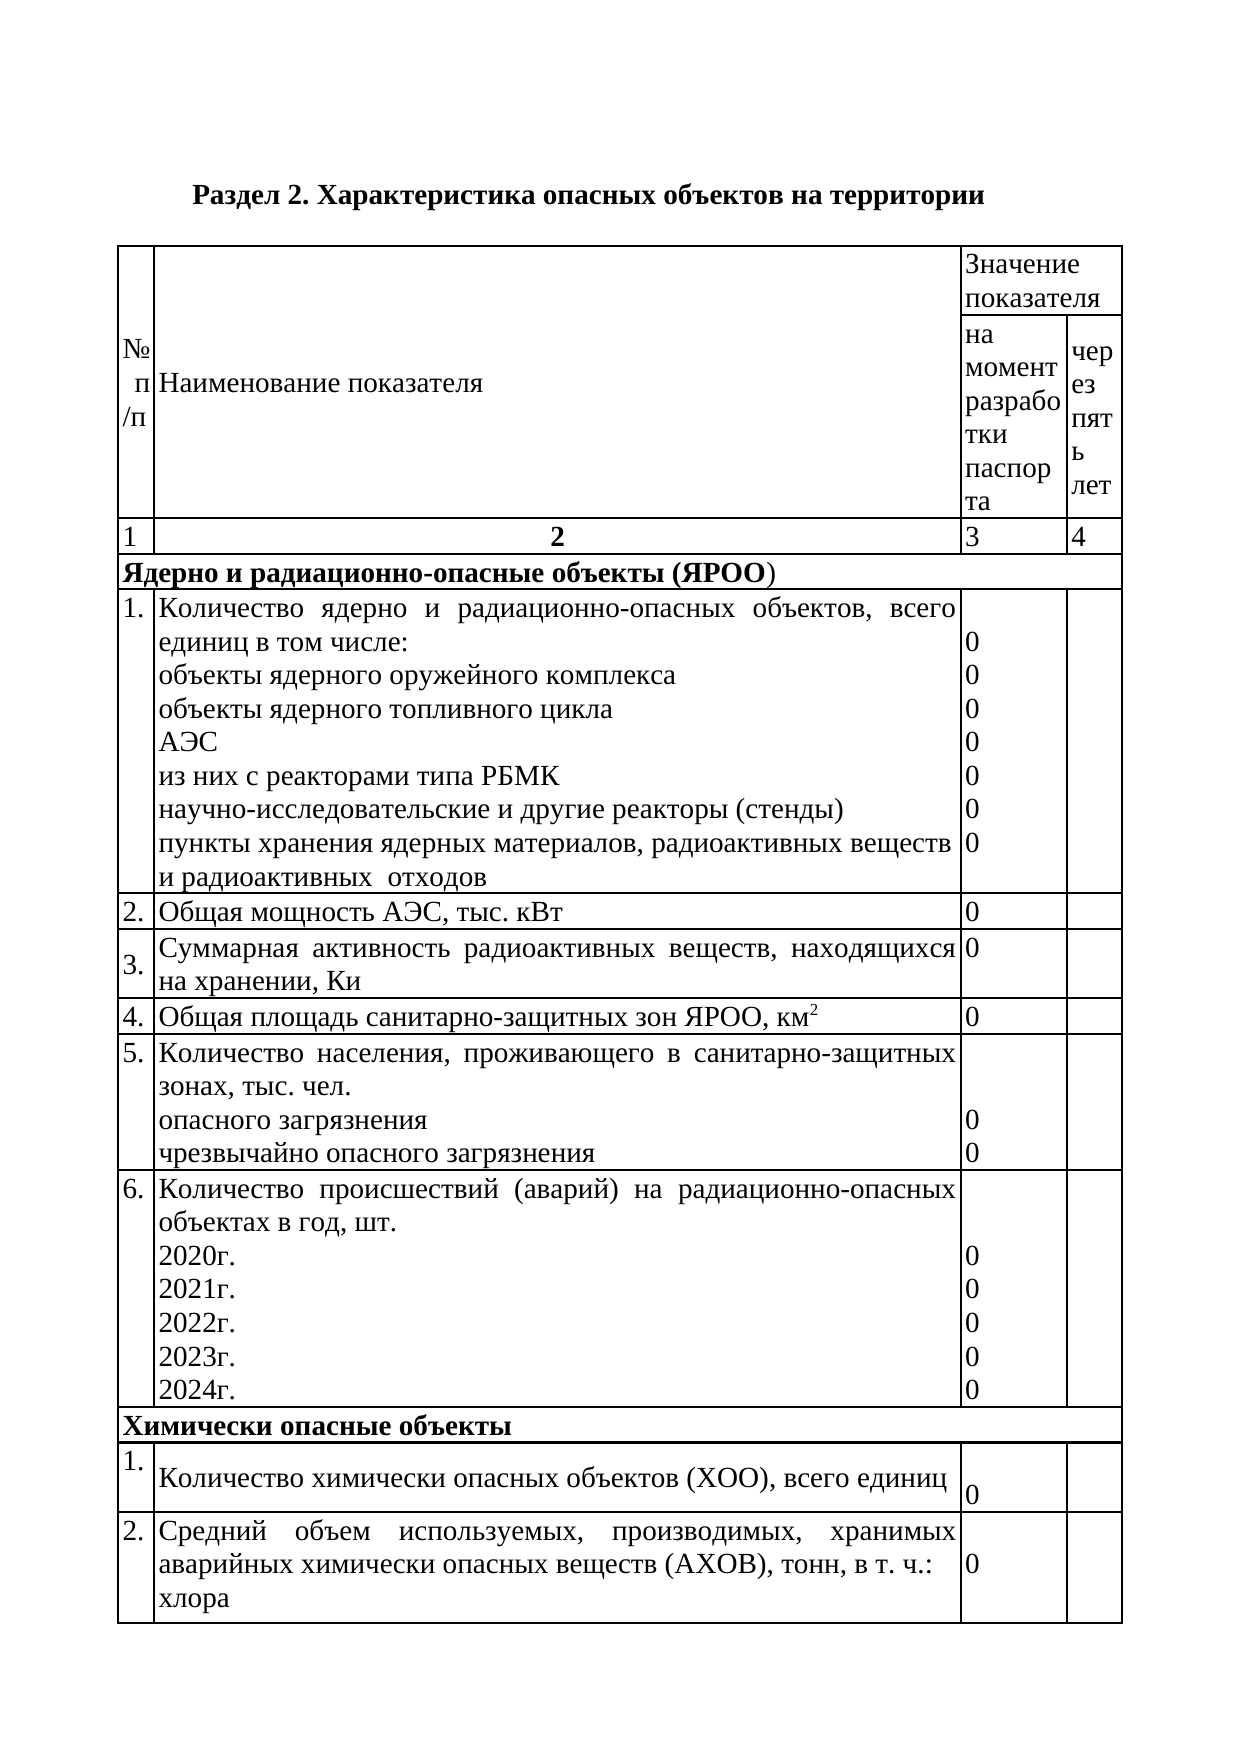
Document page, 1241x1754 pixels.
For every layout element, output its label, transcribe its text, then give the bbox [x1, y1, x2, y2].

table_cell Ядерно и радиационно-опасные объекты (ЯРОО) [119, 555, 1121, 588]
table_cell 0 0 0 0 [962, 1513, 1066, 1622]
table_cell 0 [962, 894, 1066, 928]
table_cell [1068, 894, 1121, 928]
table_cell через пять лет [1068, 316, 1121, 517]
table_header Наименование показателя [155, 247, 960, 517]
table_cell [1068, 1035, 1121, 1169]
table_cell на момент разработки паспорта [962, 316, 1066, 517]
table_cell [155, 1513, 960, 1622]
table_cell [1068, 1171, 1121, 1406]
table_cell 0 [962, 999, 1066, 1033]
table_cell 1. [119, 1444, 153, 1511]
table_cell [1068, 930, 1121, 997]
table_cell 0 [962, 1444, 1066, 1511]
table_cell 0 [962, 930, 1066, 997]
table_cell [1068, 1513, 1121, 1622]
table_cell Суммарная активность радиоактивных веществ, находящихся на хранении, Ки [155, 930, 960, 997]
text Раздел 2. Характеристика опасных объектов на территории [118, 177, 1152, 211]
table_cell 4. [119, 999, 153, 1033]
table_cell 0 0 [962, 1035, 1066, 1169]
table_cell Общая площадь санитарно-защитных зон ЯРОО, км2 [155, 999, 960, 1033]
table_cell 1 [119, 519, 153, 553]
table_header № п/п [119, 247, 153, 517]
table_cell Количество химически опасных объектов (ХОО), всего единиц [155, 1444, 960, 1511]
table_cell Общая мощность АЭС, тыс. кВт [155, 894, 960, 928]
table_cell 2 [155, 519, 960, 553]
table_cell Химически опасные объекты [119, 1408, 1121, 1441]
table_cell [1068, 999, 1121, 1033]
table_header Значение показателя [962, 247, 1121, 314]
table_cell 3 [962, 519, 1066, 553]
table_cell 6. [119, 1171, 153, 1406]
table_cell Количество населения, проживающего в санитарно-защитных зонах, тыс. чел. опасного загрязнения чрезвычайно опасного загрязнения [155, 1035, 960, 1169]
table_cell [1068, 590, 1121, 892]
table_cell 3. [119, 930, 153, 997]
table_cell 2. [119, 894, 153, 928]
table_cell 0 0 0 0 0 0 0 [962, 590, 1066, 892]
table_cell 5. [119, 1035, 153, 1169]
table_cell 2. [119, 1513, 153, 1622]
table_cell 1. [119, 590, 153, 892]
table_cell 0 0 0 0 0 [962, 1171, 1066, 1406]
table_cell 4 [1068, 519, 1121, 553]
table_cell Количество происшествий (аварий) на радиационно-опасных объектах в год, шт. 2020г. 2021г. 2022г. 2023г. 2024г. [155, 1171, 960, 1406]
table_cell Количество ядерно и радиационно-опасных объектов, всего единиц в том числе: объекты ядерного оружейного комплекса объекты ядерного топливного цикла АЭС из них с реакторами типа РБМК научно-исследовательские и другие реакторы (стенды) пункты хранения ядерных материалов, радиоактивных веществ и радиоактивных отходов [155, 590, 960, 892]
table_cell [1068, 1444, 1121, 1511]
